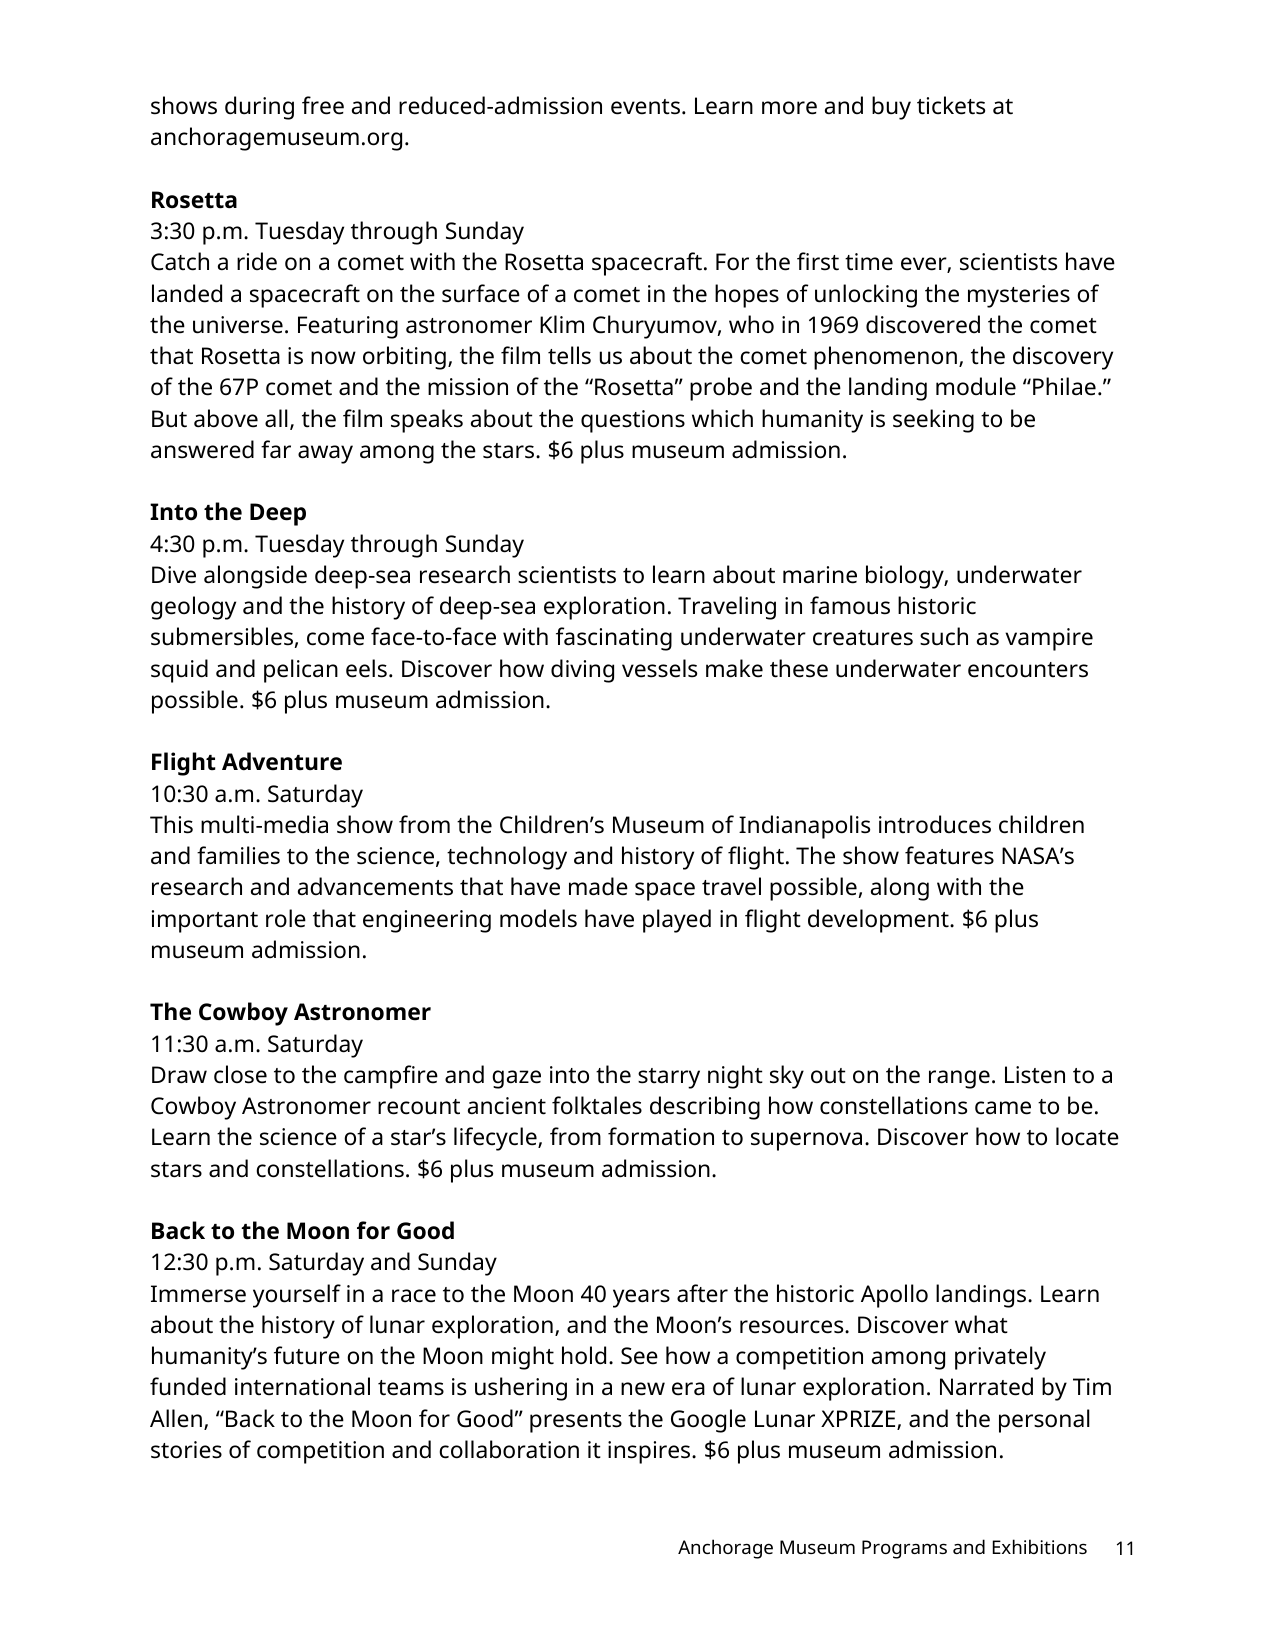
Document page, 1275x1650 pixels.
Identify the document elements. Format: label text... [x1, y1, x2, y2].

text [150, 90, 1125, 152]
text This multi-media show from the Children’s Museum of Indianapolis introduces children and families to the science, technology and history of flight. The show features NASA’s research and advancements that have made space travel possible, along with the important role that engineering models have played in flight development. $6 plus museum admission. [150, 809, 1125, 965]
text Immerse yourself in a race to the Moon 40 years after the historic Apollo landings. Learn about the history of lunar exploration, and the Moon’s resources. Discover what humanity’s future on the Moon might hold. See how a competition among privately funded international teams is ushering in a new era of lunar exploration. Narrated by Tim Allen, “Back to the Moon for Good” presents the Google Lunar XPRIZE, and the personal stories of competition and collaboration it inspires. $6 plus museum admission. [150, 1277, 1125, 1465]
text Dive alongside deep-sea research scientists to learn about marine biology, underwater geology and the history of deep-sea exploration. Traveling in famous historic submersibles, come face-to-face with fascinating underwater creatures such as vampire squid and pelican eels. Discover how diving vessels make these underwater encounters possible. $6 plus museum admission. [150, 559, 1125, 715]
text Back to the Moon for Good [150, 1215, 1125, 1246]
text 11:30 a.m. Saturday [150, 1027, 1125, 1059]
text Draw close to the campfire and gaze into the starry night sky out on the range. Listen to a Cowboy Astronomer recount ancient folktales describing how constellations came to be. Learn the science of a star’s lifecycle, from formation to supernova. Discover how to locate stars and constellations. $6 plus museum admission. [150, 1059, 1125, 1184]
text 3:30 p.m. Tuesday through Sunday [150, 215, 1125, 246]
text 10:30 a.m. Saturday [150, 777, 1125, 809]
text Into the Deep [150, 496, 1125, 527]
text The Cowboy Astronomer [150, 996, 1125, 1027]
text 12:30 p.m. Saturday and Sunday [150, 1246, 1125, 1277]
text Flight Adventure [150, 746, 1125, 777]
text 4:30 p.m. Tuesday through Sunday [150, 527, 1125, 559]
text Catch a ride on a comet with the Rosetta spacecraft. For the first time ever, scientists have landed a spacecraft on the surface of a comet in the hopes of unlocking the mysteries of the universe. Featuring astronomer Klim Churyumov, who in 1969 discovered the comet that Rosetta is now orbiting, the film tells us about the comet phenomenon, the discovery of the 67P comet and the mission of the “Rosetta” probe and the landing module “Philae.” But above all, the film speaks about the questions which humanity is seeking to be answered far away among the stars. $6 plus museum admission. [150, 246, 1125, 465]
text Rosetta [150, 184, 1125, 215]
